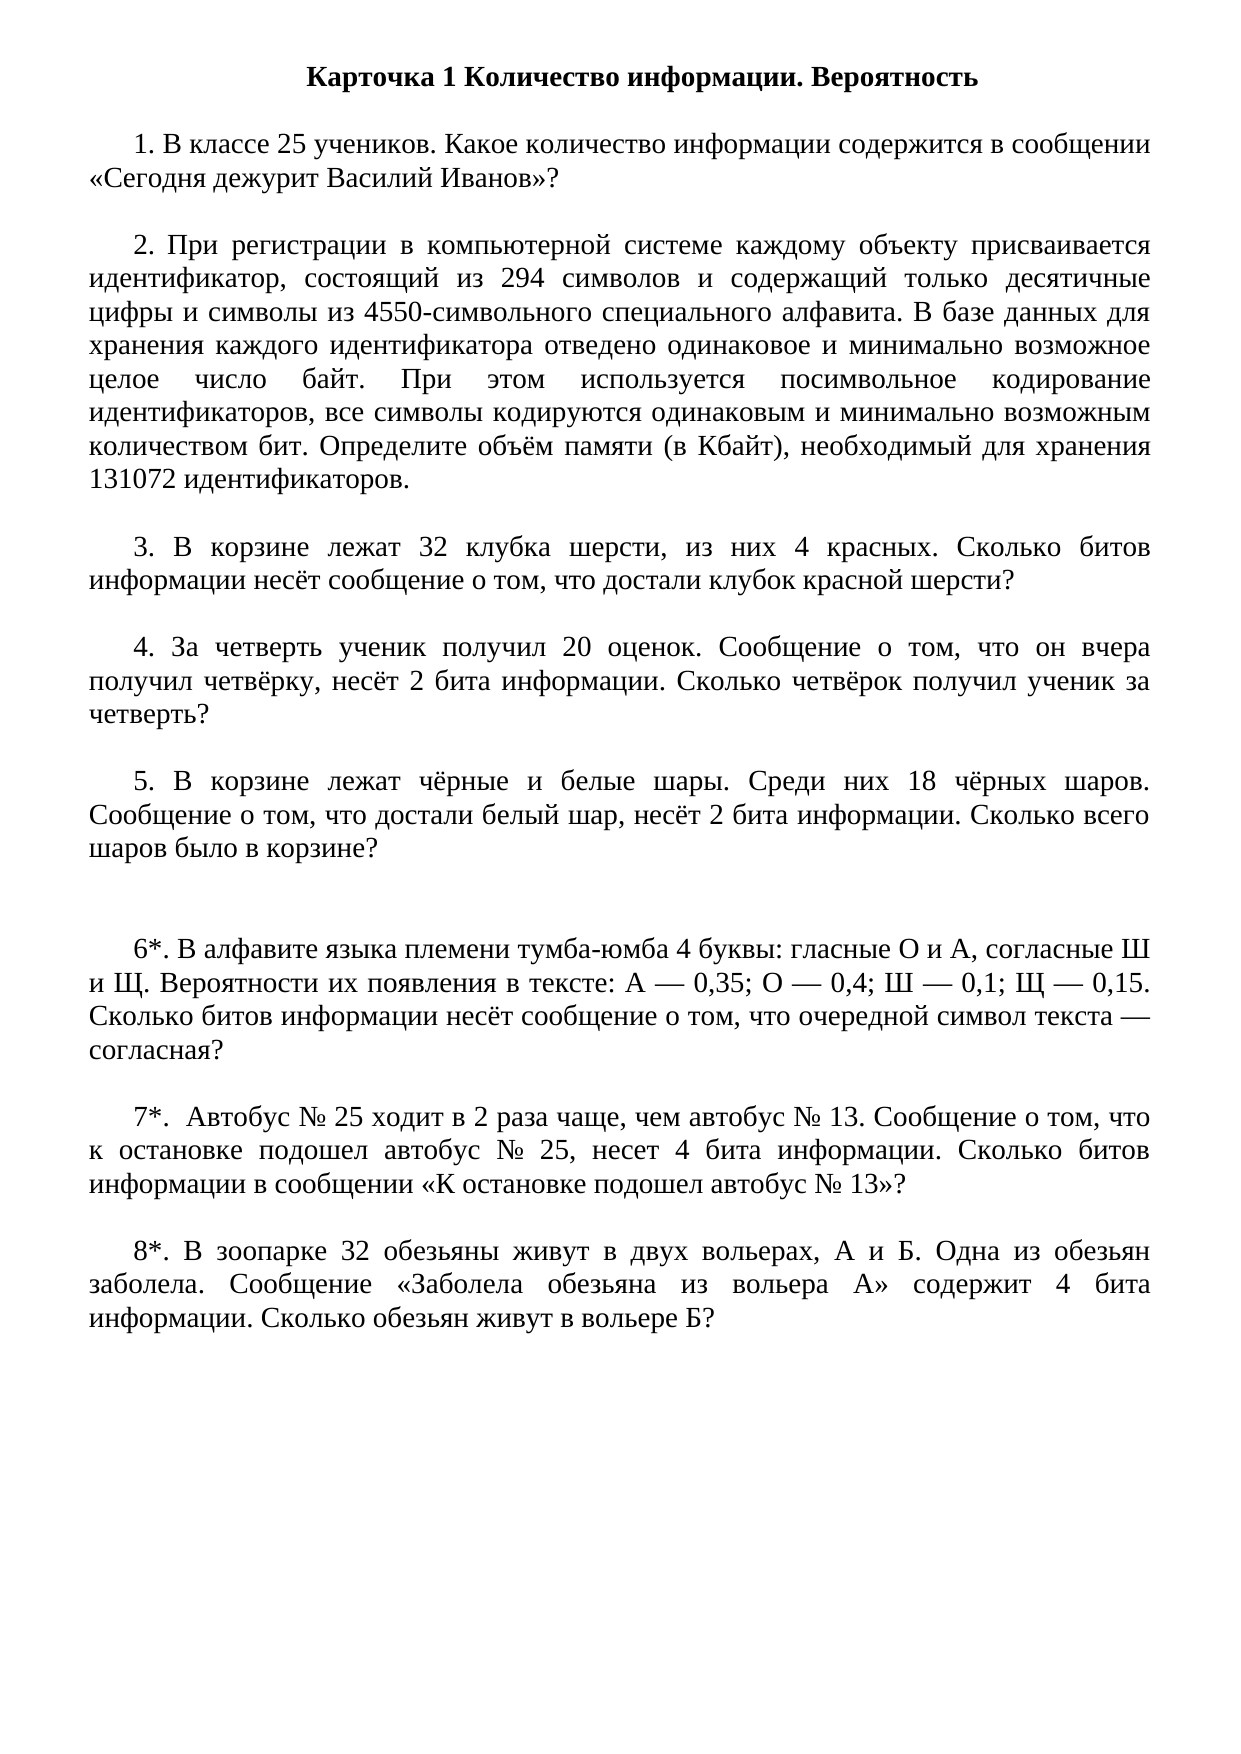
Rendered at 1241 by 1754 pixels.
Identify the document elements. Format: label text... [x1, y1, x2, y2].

text 6*. В алфавите языка племени тумба-юмба 4 буквы: гласные О и А, согласные Ш и Щ. Вероятности их появления в тексте: А — 0,35; О — 0,4; Ш — 0,1; Щ — 0,15. Сколько битов информации несёт сообщение о том, что очередной символ текста — согласная? [89, 931, 1152, 1065]
text 3. В корзине лежат 32 клубка шерсти, из них 4 красных. Сколько битов информации несёт сообщение о том, что достали клубок красной шерсти? [89, 529, 1152, 596]
list 2. При регистрации в компьютерной системе каждому объекту присваивается идентификатор, состоящий из 294 символов и содержащий только десятичные цифры и символы из 4550-символьного специального алфавита. В базе данных для хранения каждого идентификатора отведено одинаковое и минимально возможное целое число байт. При этом используется посимвольное кодирование идентификаторов, все символы кодируются одинаковым и минимально возможным количеством бит. Определите объём памяти (в Кбайт), необходимый для хранения 131072 идентификаторов. [89, 227, 1152, 495]
text 5. В корзине лежат чёрные и белые шары. Среди них 18 чёрных шаров. Сообщение о том, что достали белый шар, несёт 2 бита информации. Сколько всего шаров было в корзине? [89, 763, 1152, 864]
text 4. За четверть ученик получил 20 оценок. Сообщение о том, что он вчера получил четвёрку, несёт 2 бита информации. Сколько четвёрок получил ученик за четверть? [89, 629, 1152, 730]
text 1. В классе 25 учеников. Какое количество информации содержится в сообщении «Сегодня дежурит Василий Иванов»? [89, 126, 1152, 193]
text Карточка 1 Количество информации. Вероятность [89, 59, 1152, 93]
text 7*. Автобус № 25 ходит в 2 раза чаще, чем автобус № 13. Сообщение о том, что к остановке подошел автобус № 25, несет 4 бита информации. Сколько битов информации в сообщении «К остановке подошел автобус № 13»? [89, 1099, 1152, 1199]
text 8*. В зоопарке 32 обезьяны живут в двух вольерах, А и Б. Одна из обезьян заболела. Сообщение «Заболела обезьяна из вольера А» содержит 4 бита информации. Сколько обезьян живут в вольере Б? [89, 1233, 1152, 1334]
